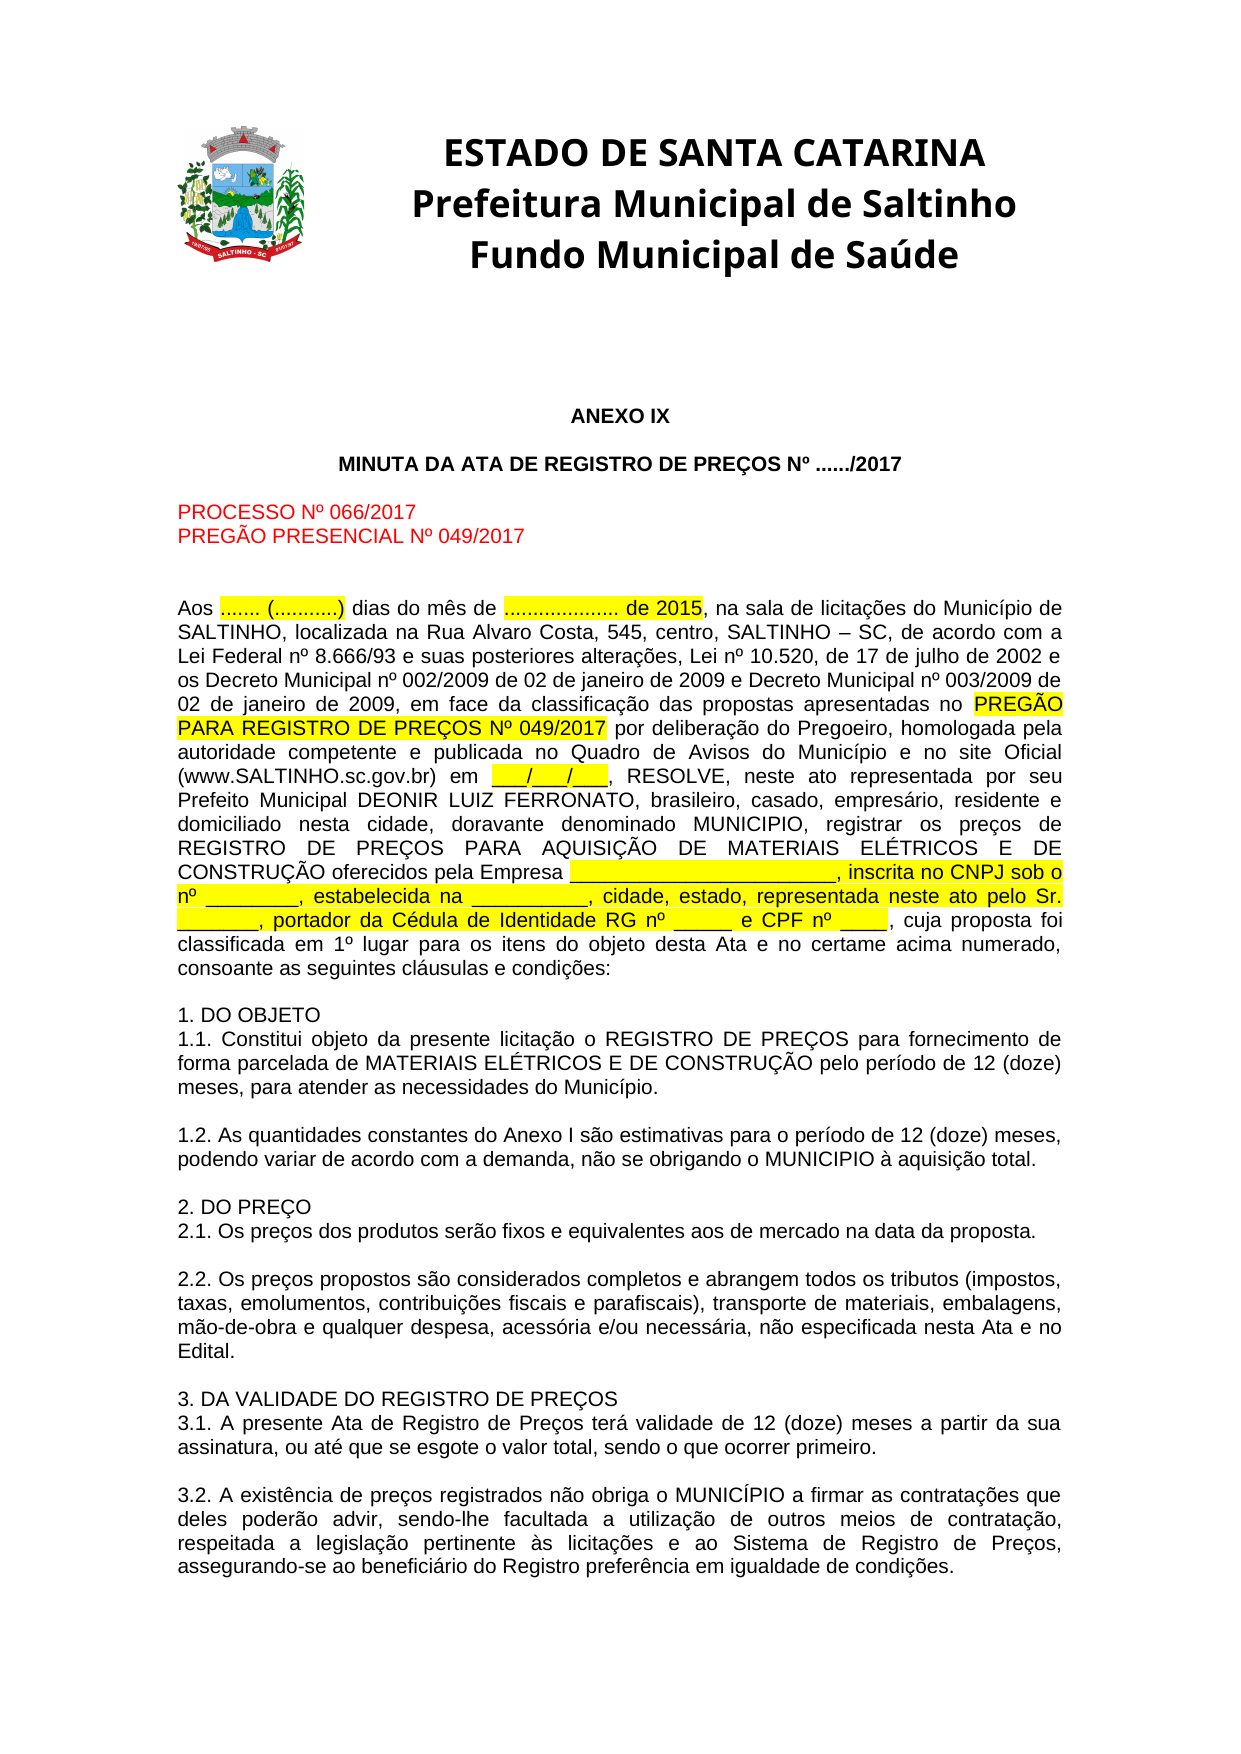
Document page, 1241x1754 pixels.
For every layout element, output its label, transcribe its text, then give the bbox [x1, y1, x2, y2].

text 3. DA VALIDADE DO REGISTRO DE PREÇOS [177, 1387, 1063, 1411]
text ANEXO IX [177, 404, 1063, 428]
text 2.2. Os preços propostos são considerados completos e abrangem todos os tributos (impostos, taxas, emolumentos, contribuições fiscais e parafiscais), transporte de materiais, embalagens, mão-de-obra e qualquer despesa, acessória e/ou necessária, não especificada nesta Ata e no Edital. [177, 1267, 1063, 1363]
text PROCESSO Nº 066/2017 [177, 500, 1063, 524]
text 1. DO OBJETO [177, 1003, 1063, 1027]
text MINUTA DA ATA DE REGISTRO DE PREÇOS Nº ....../2017 [177, 452, 1063, 476]
text Aos ....... (...........) dias do mês de .................... de 2015, na sala de licitações do Município de SALTINHO, localizada na Rua Alvaro Costa, 545, centro, SALTINHO – SC, de acordo com a Lei Federal nº 8.666/93 e suas posteriores alterações, Lei nº 10.520, de 17 de julho de 2002 e os Decreto Municipal nº 002/2009 de 02 de janeiro de 2009 e Decreto Municipal nº 003/2009 de 02 de janeiro de 2009, em face da classificação das propostas apresentadas no PREGÃO PARA REGISTRO DE PREÇOS Nº 049/2017 por deliberação do Pregoeiro, homologada pela autoridade competente e publicada no Quadro de Avisos do Município e no site Oficial (www.SALTINHO.sc.gov.br) em ___/___/___, RESOLVE, neste ato representada por seu Prefeito Municipal DEONIR LUIZ FERRONATO, brasileiro, casado, empresário, residente e domiciliado nesta cidade, doravante denominado MUNICIPIO, registrar os preços de REGISTRO DE PREÇOS PARA AQUISIÇÃO DE MATERIAIS ELÉTRICOS E DE CONSTRUÇÃO oferecidos pela Empresa _______________________, inscrita no CNPJ sob o nº ________, estabelecida na __________, cidade, estado, representada neste ato pelo Sr. _______, portador da Cédula de Identidade RG nº _____ e CPF nº ____, cuja proposta foi classificada em 1º lugar para os itens do objeto desta Ata e no certame acima numerado, consoante as seguintes cláusulas e condições: [177, 596, 1063, 884]
text 2. DO PREÇO [177, 1195, 1063, 1219]
picture [177, 126, 305, 262]
text 2.1. Os preços dos produtos serão fixos e equivalentes aos de mercado na data da proposta. [177, 1219, 1063, 1243]
text PREGÃO PRESENCIAL Nº 049/2017 [177, 524, 1063, 548]
text 3.1. A presente Ata de Registro de Preços terá validade de 12 (doze) meses a partir da sua assinatura, ou até que se esgote o valor total, sendo o que ocorrer primeiro. [177, 1411, 1063, 1458]
text 1.1. Constitui objeto da presente licitação o REGISTRO DE PREÇOS para fornecimento de forma parcelada de MATERIAIS ELÉTRICOS E DE CONSTRUÇÃO pelo período de 12 (doze) meses, para atender as necessidades do Município. [177, 1027, 1063, 1099]
text 3.2. A existência de preços registrados não obriga o MUNICÍPIO a firmar as contratações que deles poderão advir, sendo-lhe facultada a utilização de outros meios de contratação, respeitada a legislação pertinente às licitações e ao Sistema de Registro de Preços, assegurando-se ao beneficiário do Registro preferência em igualdade de condições. [177, 1482, 1063, 1578]
text 1.2. As quantidades constantes do Anexo I são estimativas para o período de 12 (doze) meses, podendo variar de acordo com a demanda, não se obrigando o MUNICIPIO à aquisição total. [177, 1123, 1063, 1171]
